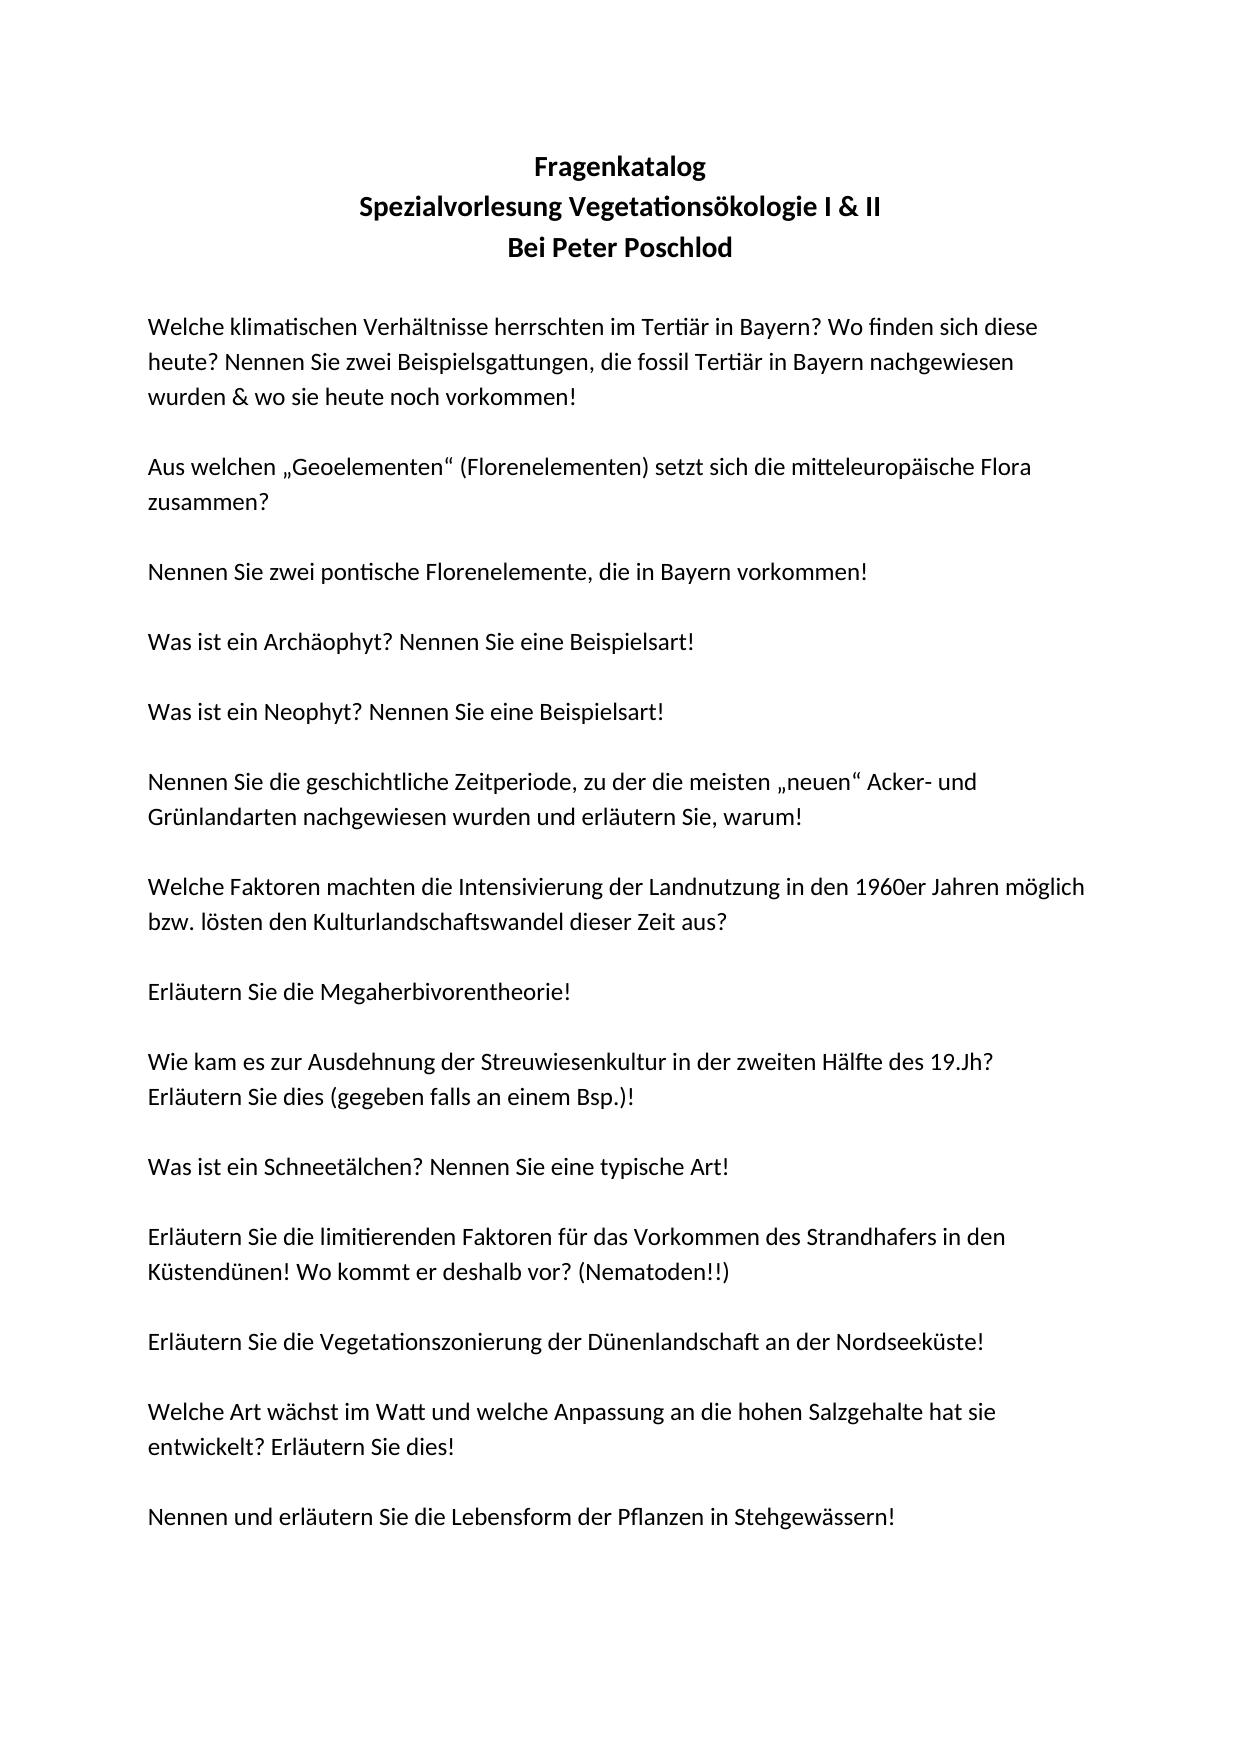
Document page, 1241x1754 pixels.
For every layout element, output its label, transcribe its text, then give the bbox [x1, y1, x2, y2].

text Nennen Sie zwei pontische Florenelemente, die in Bayern vorkommen! [148, 556, 1093, 587]
text Was ist ein Archäophyt? Nennen Sie eine Beispielsart! [148, 626, 1093, 657]
text Was ist ein Schneetälchen? Nennen Sie eine typische Art! [148, 1151, 1093, 1182]
text Fragenkatalog [148, 148, 1093, 183]
text Nennen und erläutern Sie die Lebensform der Pflanzen in Stehgewässern! [148, 1501, 1093, 1532]
text Bei Peter Poschlod [148, 229, 1093, 265]
text Aus welchen „Geoelementen“ (Florenelementen) setzt sich die mitteleuropäische Flora zusammen? [148, 451, 1093, 517]
text Wie kam es zur Ausdehnung der Streuwiesenkultur in der zweiten Hälfte des 19.Jh? Erläutern Sie dies (gegeben falls an einem Bsp.)! [148, 1046, 1093, 1112]
text Welche Art wächst im Watt und welche Anpassung an die hohen Salzgehalte hat sie entwickelt? Erläutern Sie dies! [148, 1396, 1093, 1462]
text Welche klimatischen Verhältnisse herrschten im Tertiär in Bayern? Wo finden sich diese heute? Nennen Sie zwei Beispielsgattungen, die fossil Tertiär in Bayern nachgewiesen wurden & wo sie heute noch vorkommen! [148, 311, 1093, 412]
text Spezialvorlesung Vegetationsökologie I & II [148, 188, 1093, 224]
text Erläutern Sie die Vegetationszonierung der Dünenlandschaft an der Nordseeküste! [148, 1326, 1093, 1357]
text Was ist ein Neophyt? Nennen Sie eine Beispielsart! [148, 696, 1093, 727]
text Welche Faktoren machten die Intensivierung der Landnutzung in den 1960er Jahren möglich bzw. lösten den Kulturlandschaftswandel dieser Zeit aus? [148, 871, 1093, 937]
text Nennen Sie die geschichtliche Zeitperiode, zu der die meisten „neuen“ Acker- und Grünlandarten nachgewiesen wurden und erläutern Sie, warum! [148, 766, 1093, 832]
text Erläutern Sie die Megaherbivorentheorie! [148, 976, 1093, 1007]
text Erläutern Sie die limitierenden Faktoren für das Vorkommen des Strandhafers in den Küstendünen! Wo kommt er deshalb vor? (Nematoden!!) [148, 1221, 1093, 1287]
